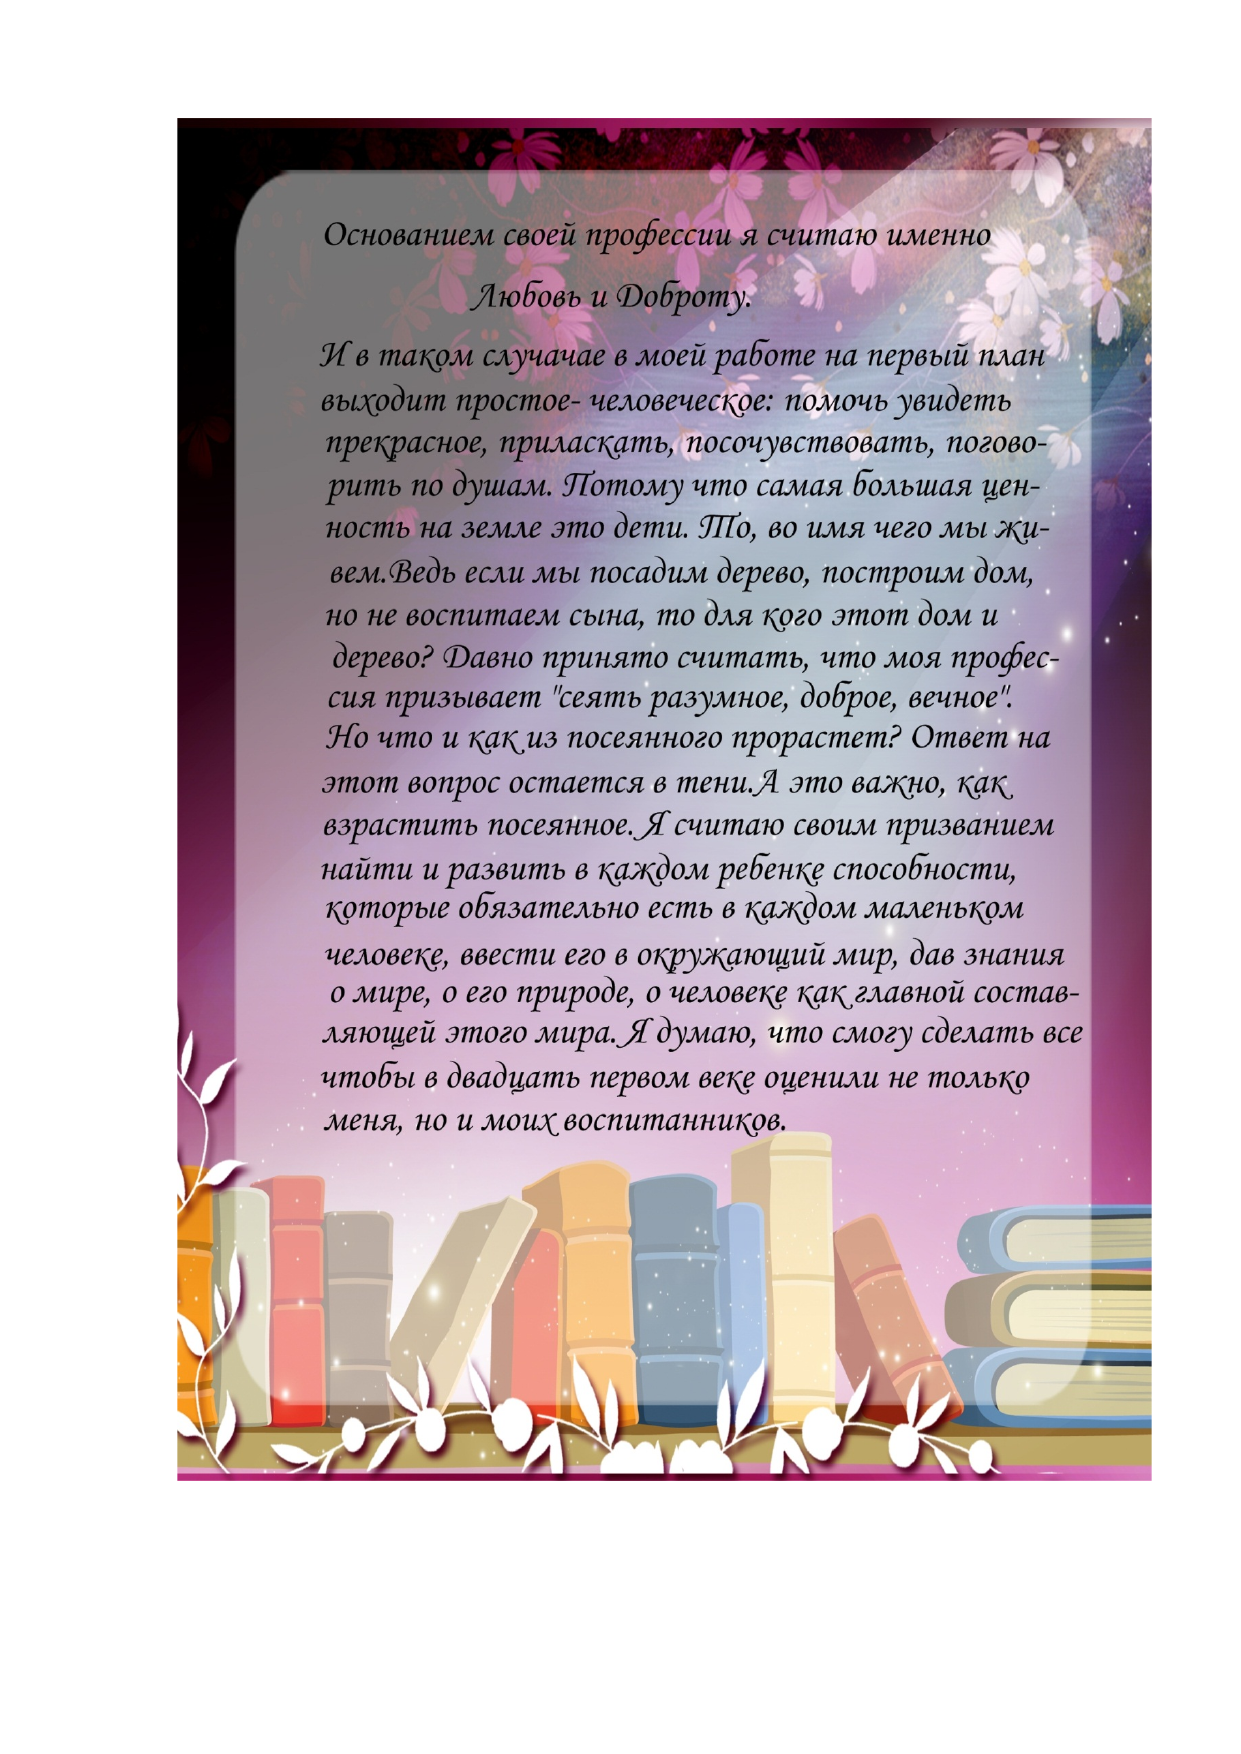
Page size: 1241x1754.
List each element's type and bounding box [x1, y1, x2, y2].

picture [177, 118, 1152, 1481]
